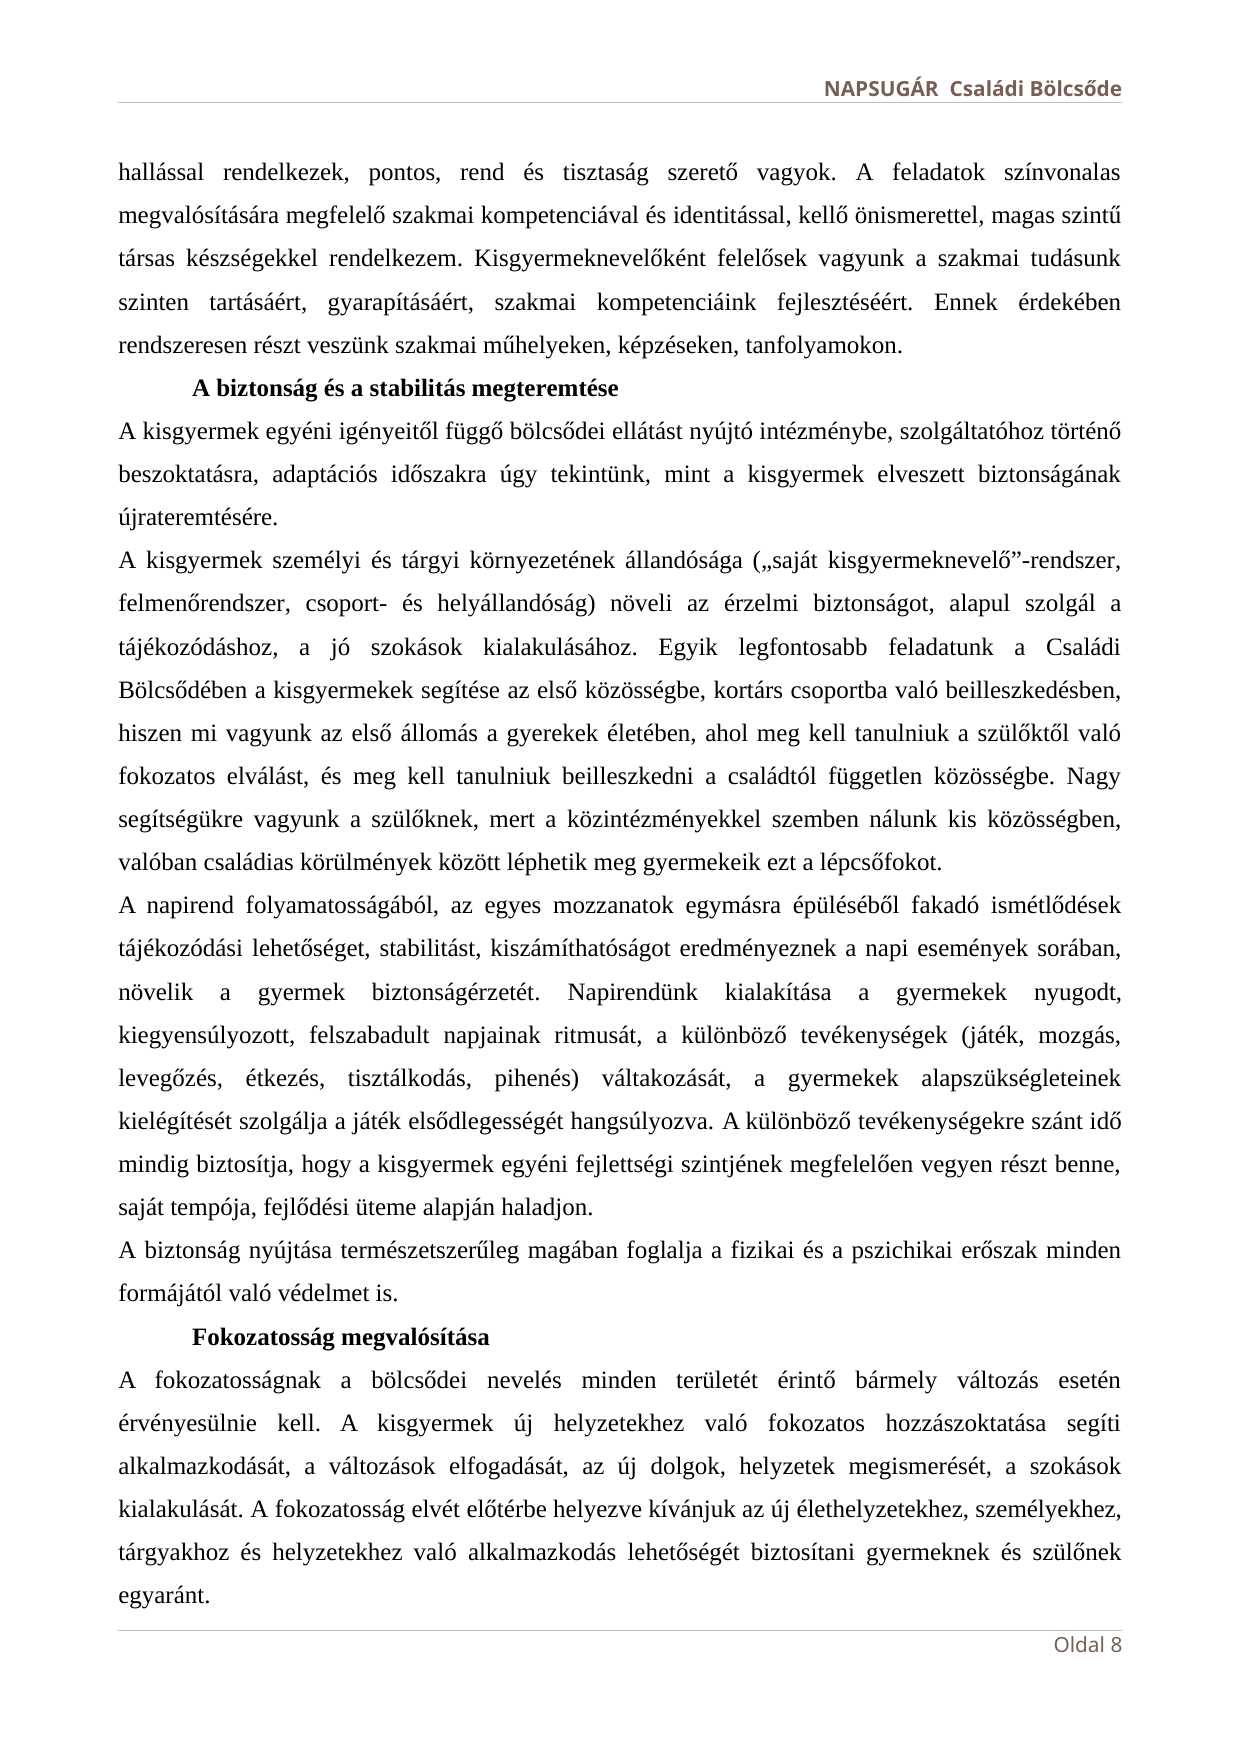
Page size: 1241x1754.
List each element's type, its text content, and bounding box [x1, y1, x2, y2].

text A biztonság és a stabilitás megteremtése [118, 373, 1122, 402]
text A kisgyermek egyéni igényeitől függő bölcsődei ellátást nyújtó intézménybe, szolgáltatóhoz történő beszoktatásra, adaptációs időszakra úgy tekintünk, mint a kisgyermek elveszett biztonságának újrateremtésére. [118, 416, 1122, 531]
text A fokozatosságnak a bölcsődei nevelés minden területét érintő bármely változás esetén érvényesülnie kell. A kisgyermek új helyzetekhez való fokozatos hozzászoktatása segíti alkalmazkodását, a változások elfogadását, az új dolgok, helyzetek megismerését, a szokások kialakulását. A fokozatosság elvét előtérbe helyezve kívánjuk az új élethelyzetekhez, személyekhez, tárgyakhoz és helyzetekhez való alkalmazkodás lehetőségét biztosítani gyermeknek és szülőnek egyaránt. [118, 1365, 1122, 1609]
text A biztonság nyújtása természetszerűleg magában foglalja a fizikai és a pszichikai erőszak minden formájától való védelmet is. [118, 1235, 1122, 1307]
text Fokozatosság megvalósítása [118, 1322, 1122, 1350]
text A kisgyermek személyi és tárgyi környezetének állandósága („saját kisgyermeknevelő”-rendszer, felmenőrendszer, csoport- és helyállandóság) növeli az érzelmi biztonságot, alapul szolgál a tájékozódáshoz, a jó szokások kialakulásához. Egyik legfontosabb feladatunk a Családi Bölcsődében a kisgyermekek segítése az első közösségbe, kortárs csoportba való beilleszkedésben, hiszen mi vagyunk az első állomás a gyerekek életében, ahol meg kell tanulniuk a szülőktől való fokozatos elválást, és meg kell tanulniuk beilleszkedni a családtól független közösségbe. Nagy segítségükre vagyunk a szülőknek, mert a közintézményekkel szemben nálunk kis közösségben, valóban családias körülmények között léphetik meg gyermekeik ezt a lépcsőfokot. [118, 545, 1122, 876]
text A napirend folyamatosságából, az egyes mozzanatok egymásra épüléséből fakadó ismétlődések tájékozódási lehetőséget, stabilitást, kiszámíthatóságot eredményeznek a napi események sorában, növelik a gyermek biztonságérzetét. Napirendünk kialakítása a gyermekek nyugodt, kiegyensúlyozott, felszabadult napjainak ritmusát, a különböző tevékenységek (játék, mozgás, levegőzés, étkezés, tisztálkodás, pihenés) váltakozását, a gyermekek alapszükségleteinek kielégítését szolgálja a játék elsődlegességét hangsúlyozva. A különböző tevékenységekre szánt idő mindig biztosítja, hogy a kisgyermek egyéni fejlettségi szintjének megfelelően vegyen részt benne, saját tempója, fejlődési üteme alapján haladjon. [118, 890, 1122, 1221]
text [118, 157, 1122, 358]
